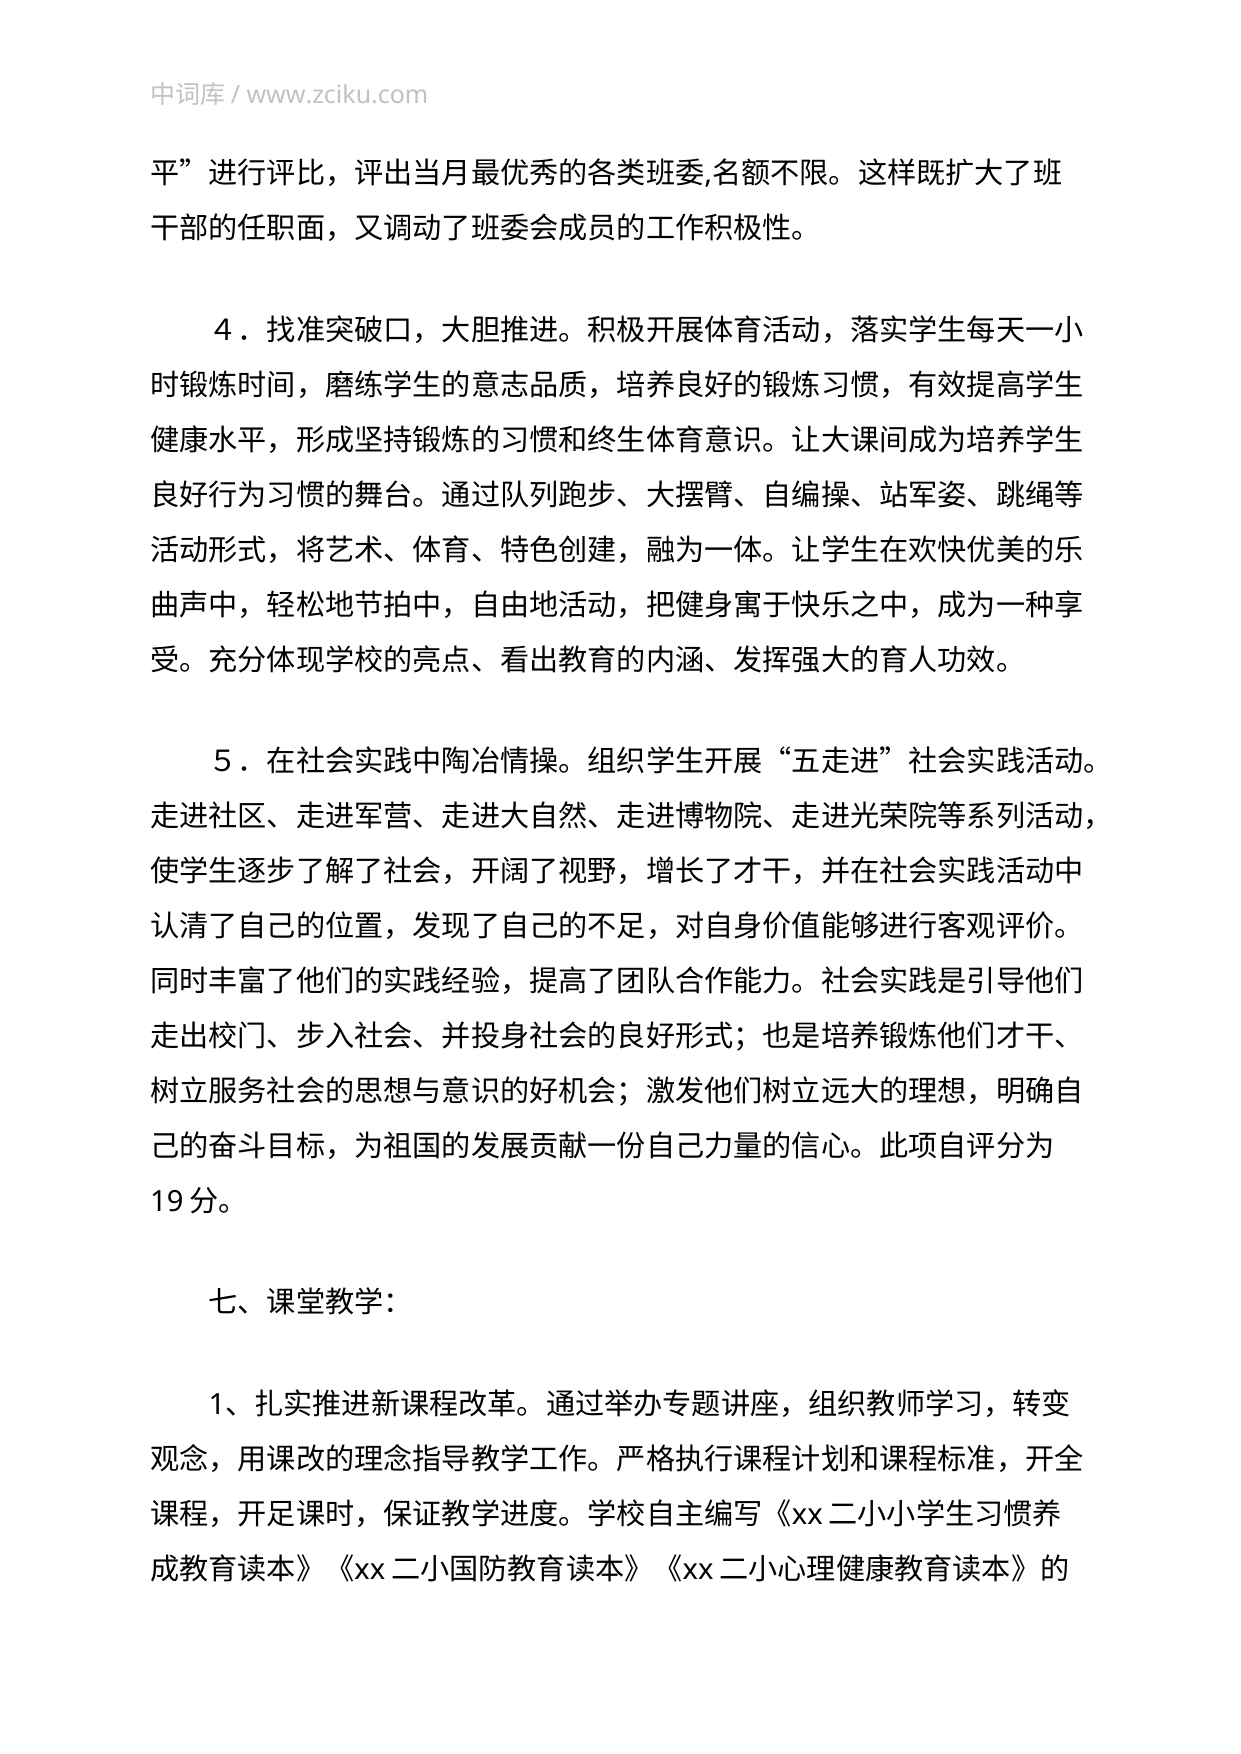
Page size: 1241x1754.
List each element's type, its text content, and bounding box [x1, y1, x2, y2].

text ４．找准突破口，大胆推进。积极开展体育活动，落实学生每天一小时锻炼时间，磨练学生的意志品质，培养良好的锻炼习惯，有效提高学生健康水平，形成坚持锻炼的习惯和终生体育意识。让大课间成为培养学生良好行为习惯的舞台。通过队列跑步、大摆臂、自编操、站军姿、跳绳等活动形式，将艺术、体育、特色创建，融为一体。让学生在欢快优美的乐曲声中，轻松地节拍中，自由地活动，把健身寓于快乐之中，成为一种享受。充分体现学校的亮点、看出教育的内涵、发挥强大的育人功效。 [150, 307, 1090, 678]
text 七、课堂教学： [150, 1279, 1090, 1321]
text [150, 1381, 1090, 1588]
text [150, 150, 1090, 247]
text ５．在社会实践中陶冶情操。组织学生开展“五走进”社会实践活动。走进社区、走进军营、走进大自然、走进博物院、走进光荣院等系列活动，使学生逐步了解了社会，开阔了视野，增长了才干，并在社会实践活动中认清了自己的位置，发现了自己的不足，对自身价值能够进行客观评价。同时丰富了他们的实践经验，提高了团队合作能力。社会实践是引导他们走出校门、步入社会、并投身社会的良好形式；也是培养锻炼他们才干、树立服务社会的思想与意识的好机会；激发他们树立远大的理想，明确自己的奋斗目标，为祖国的发展贡献一份自己力量的信心。此项自评分为19分。 [150, 738, 1090, 1219]
